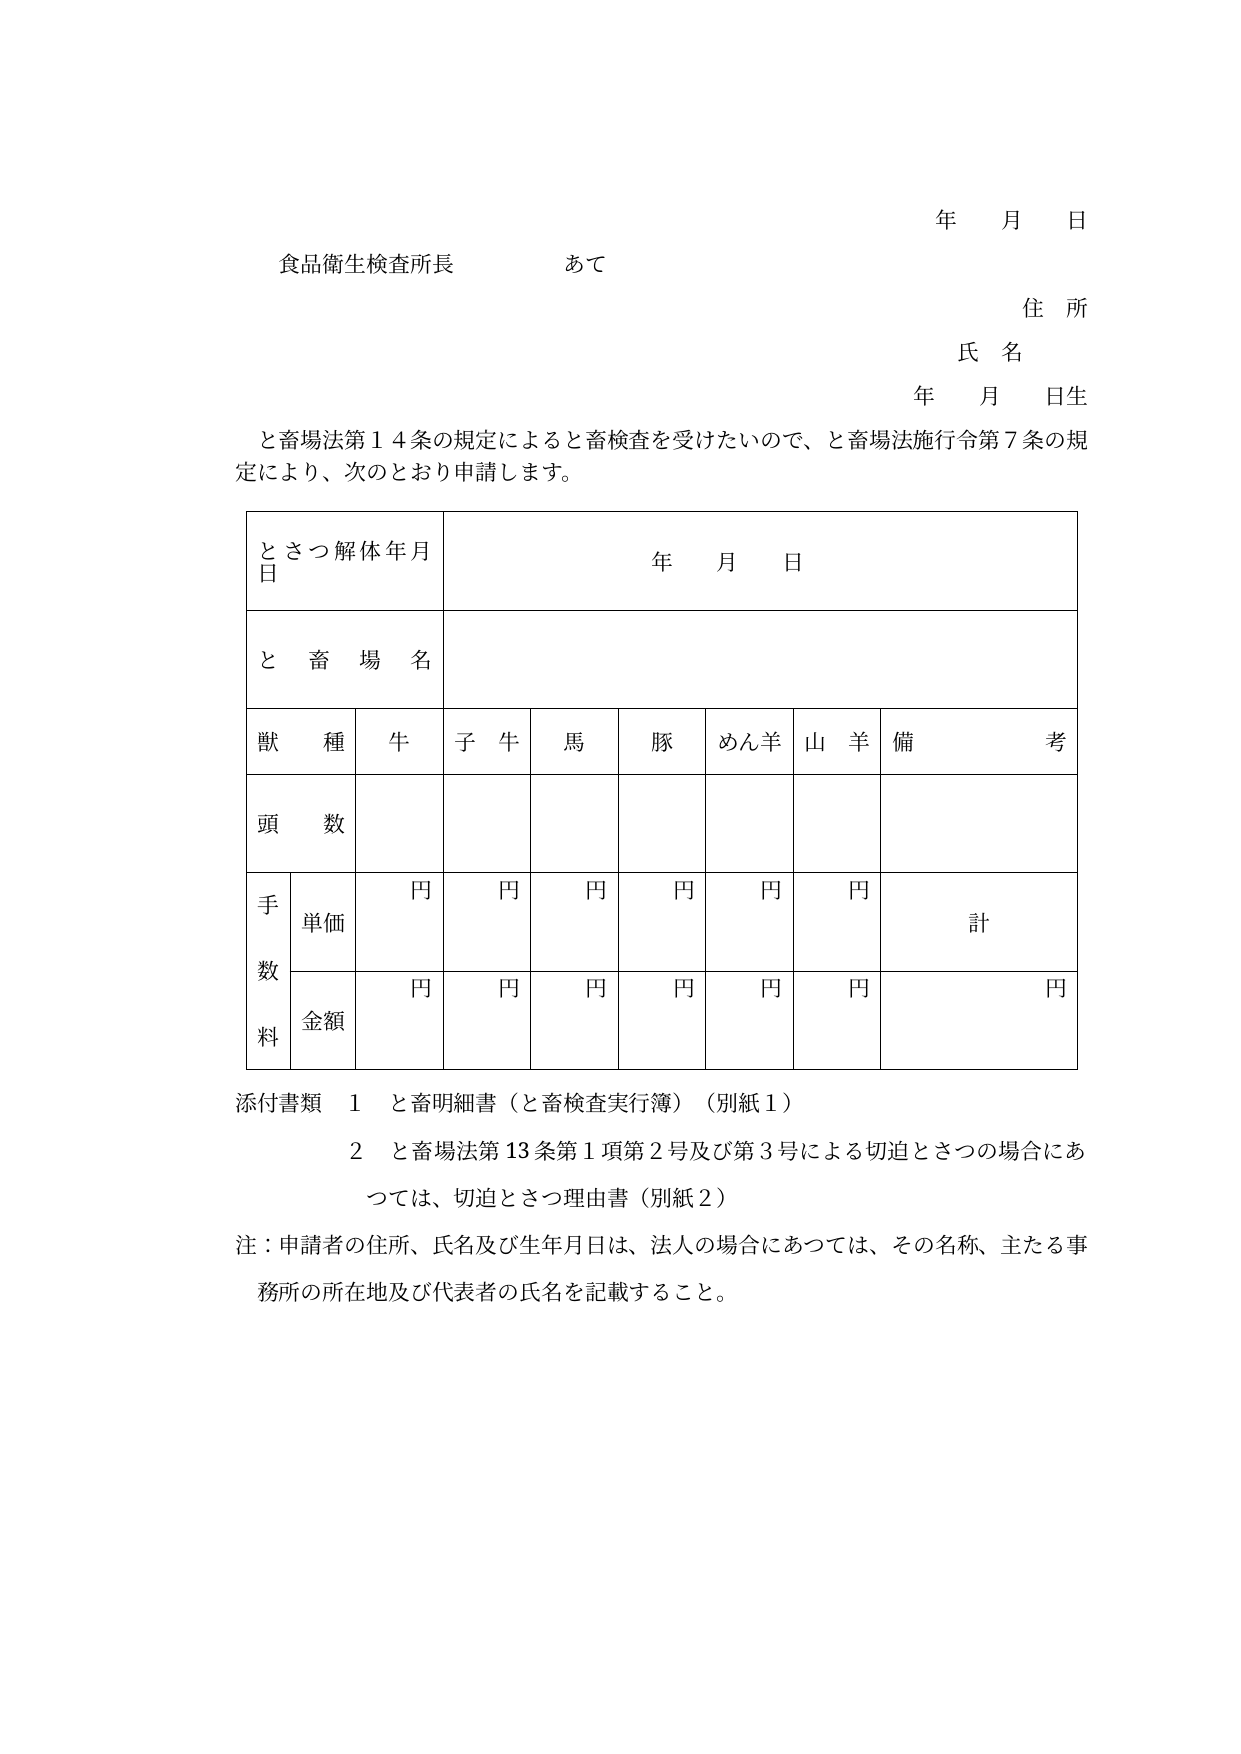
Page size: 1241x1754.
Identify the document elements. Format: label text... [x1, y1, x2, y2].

table_cell 円 [881, 972, 1077, 1069]
table_cell [531, 775, 618, 872]
table_cell 頭数 [247, 775, 355, 872]
table_cell 備考 [881, 709, 1077, 774]
table_cell 円 [531, 873, 618, 971]
table_cell めん羊 [706, 709, 793, 774]
table_cell 円 [531, 972, 618, 1069]
table_cell 獣種 [247, 709, 355, 774]
table_cell 円 [706, 972, 793, 1069]
text 注：申請者の住所、氏名及び生年月日は、法人の場合にあつては、その名称、主たる事務所の所在地及び代表者の氏名を記載すること。 [213, 1228, 1088, 1307]
table_cell 円 [794, 972, 880, 1069]
table_cell 単価 [291, 873, 355, 971]
table_cell と畜場名 [247, 611, 443, 708]
table_cell [619, 775, 705, 872]
table_cell 金額 [291, 972, 355, 1069]
table_cell 円 [794, 873, 880, 971]
text 年 月 日生 [213, 379, 1088, 411]
table_cell [881, 775, 1077, 872]
table_cell 子牛 [444, 709, 530, 774]
text 添付書類 １ と畜明細書（と畜検査実行簿）（別紙１） [213, 1087, 1088, 1118]
table_cell [444, 775, 530, 872]
table_cell [444, 611, 1077, 708]
table_header 年 月 日 [444, 512, 1077, 609]
table_cell 計 [881, 873, 1077, 971]
table_cell 馬 [531, 709, 618, 774]
table_cell [356, 775, 443, 872]
text と畜場法第１４条の規定によると畜検査を受けたいので、と畜場法施行令第７条の規定により、次のとおり申請します。 [213, 423, 1088, 486]
text 年 月 日 [213, 203, 1088, 235]
text 住 所 [213, 291, 1088, 323]
table_cell 豚 [619, 709, 705, 774]
text ２ と畜場法第13条第１項第２号及び第３号による切迫とさつの場合にあつては、切迫とさつ理由書（別紙２） [213, 1134, 1088, 1213]
table_header とさつ解体年月日 [247, 512, 443, 609]
table_cell 円 [444, 972, 530, 1069]
table_cell 円 [706, 873, 793, 971]
table_cell 円 [356, 972, 443, 1069]
table_cell [706, 775, 793, 872]
table_cell 円 [356, 873, 443, 971]
table_cell 山羊 [794, 709, 880, 774]
table_cell 円 [444, 873, 530, 971]
table_cell [794, 775, 880, 872]
text 食品衛生検査所長 あて [213, 247, 1088, 279]
table_cell 円 [619, 873, 705, 971]
table_cell 牛 [356, 709, 443, 774]
text 氏 名 [213, 335, 1022, 367]
table_cell 手 数 料 [247, 873, 290, 1069]
table_cell 円 [619, 972, 705, 1069]
